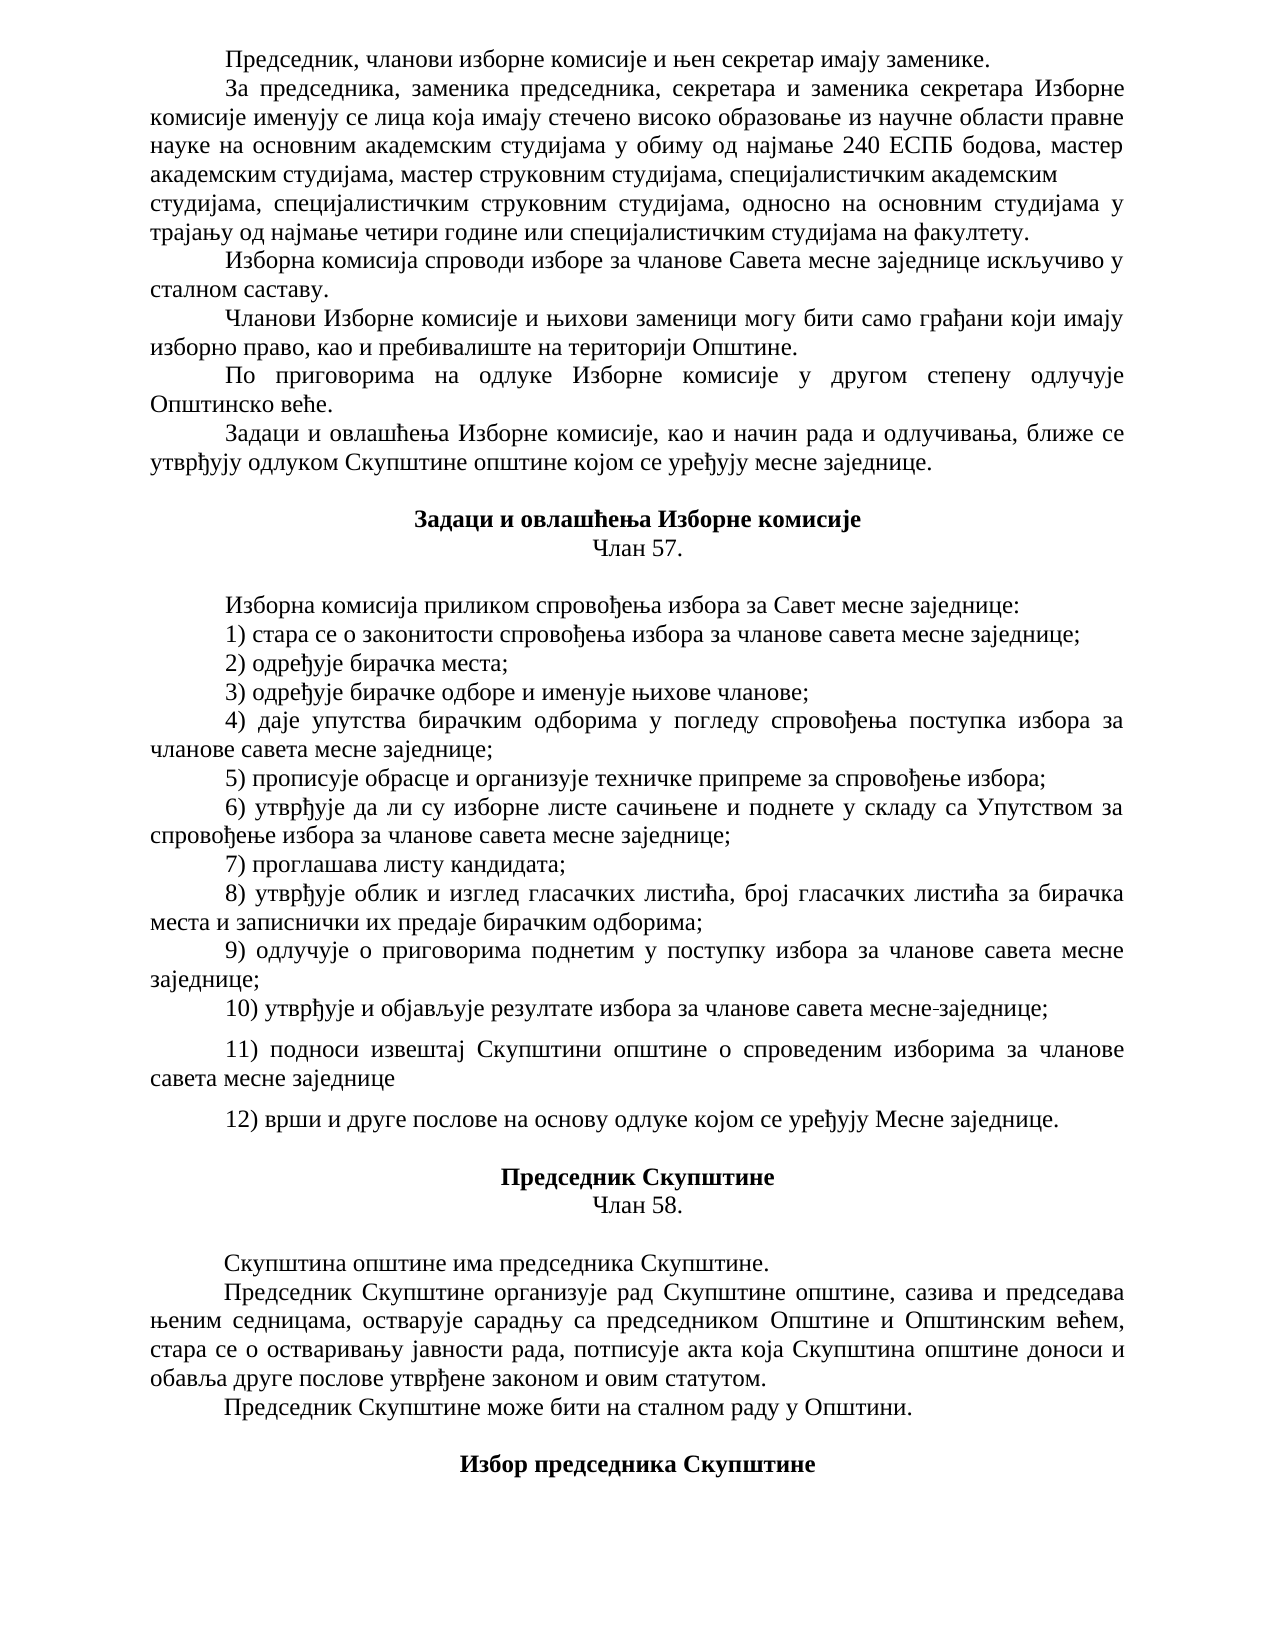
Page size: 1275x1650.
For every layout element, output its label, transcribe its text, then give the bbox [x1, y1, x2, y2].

text 12) врши и друге послове на основу одлуке којом се уређују Месне заједнице. [150, 1104, 1125, 1133]
text Задаци и овлашћења Изборне комисије [150, 504, 1125, 533]
text Задаци и овлашћења Изборне комисије, као и начин рада и одлучивања, ближе се утврђују одлуком Скупштине општине којом се уређују месне заједнице. [150, 418, 1125, 476]
text 11) подноси извештај Скупштини општине о спроведеним изборима за чланове савета месне заједнице [150, 1034, 1125, 1092]
text 2) одређује бирачка места; [150, 648, 1125, 677]
text За председника, заменика председника, секретара и заменика секретара Изборне комисије именују се лица која имају стечено високо образовање из научне области правне науке на основним академским студијама у обиму од најмање 240 ЕСПБ бодова, мастер академским студијама, мастер струковним студијама, специјалистичким академским [150, 73, 1125, 188]
text Председник Скупштине може бити на сталном раду у Општини. [150, 1392, 1125, 1421]
text Чланови Изборне комисије и њихови заменици могу бити само грађани који имају изборно право, као и пребивалиште на територији Општине. [150, 303, 1125, 361]
text Председник Скупштине организује рад Скупштине општине, сазива и председава њеним седницама, остварује сарадњу са председником Општине и Општинским већем, стара се о остваривању јавности рада, потписује акта која Скупштина општине доноси и обавља друге послове утврђене законом и овим статутом. [150, 1277, 1125, 1392]
text Скупштина општине има председника Скупштине. [150, 1248, 1125, 1277]
text 8) утврђује облик и изглед гласачких листића, број гласачких листића за бирачка места и записнички их предаје бирачким одборима; [150, 878, 1125, 936]
text 10) утврђује и објављује резултате избора за чланове савета месне заједнице; [150, 993, 1125, 1022]
text Председник, чланови изборне комисије и њен секретар имају заменике. [150, 44, 1125, 73]
text 6) утврђује да ли су изборне листе сачињене и поднете у складу са Упутством за спровођење избора за чланове савета месне заједнице; [150, 792, 1125, 849]
text Члан 58. [150, 1191, 1125, 1219]
text 3) одређује бирачке одборе и именује њихове чланове; [150, 677, 1125, 706]
text Изборна комисија спроводи изборе за чланове Савета месне заједнице искључиво у сталном саставу. [150, 246, 1125, 303]
text 5) прописује обрасце и организује техничке припреме за спровођење избора; [150, 763, 1125, 792]
text студијама, специјалистичким струковним студијама, односно на основним студијама у трајању од најмање четири године или специјалистичким студијама на факултету. [150, 188, 1125, 246]
text Члан 57. [150, 533, 1125, 562]
text 7) проглашава листу кандидата; [150, 849, 1125, 878]
text 4) даје упутства бирачким одборима у погледу спровођења поступка избора за чланове савета месне заједнице; [150, 706, 1125, 763]
text 9) одлучује о приговорима поднетим у поступку избора за чланове савета месне заједнице; [150, 936, 1125, 993]
text Председник Скупштине [150, 1162, 1125, 1191]
text По приговорима на одлуке Изборне комисије у другом степену одлучује Општинско веће. [150, 361, 1125, 418]
text Изборна комисија приликом спровођења избора за Савет месне заједнице: [150, 591, 1125, 619]
text 1) стара се о законитости спровођења избора за чланове савета месне заједнице; [150, 619, 1125, 648]
text Избор председника Скупштине [150, 1449, 1125, 1478]
